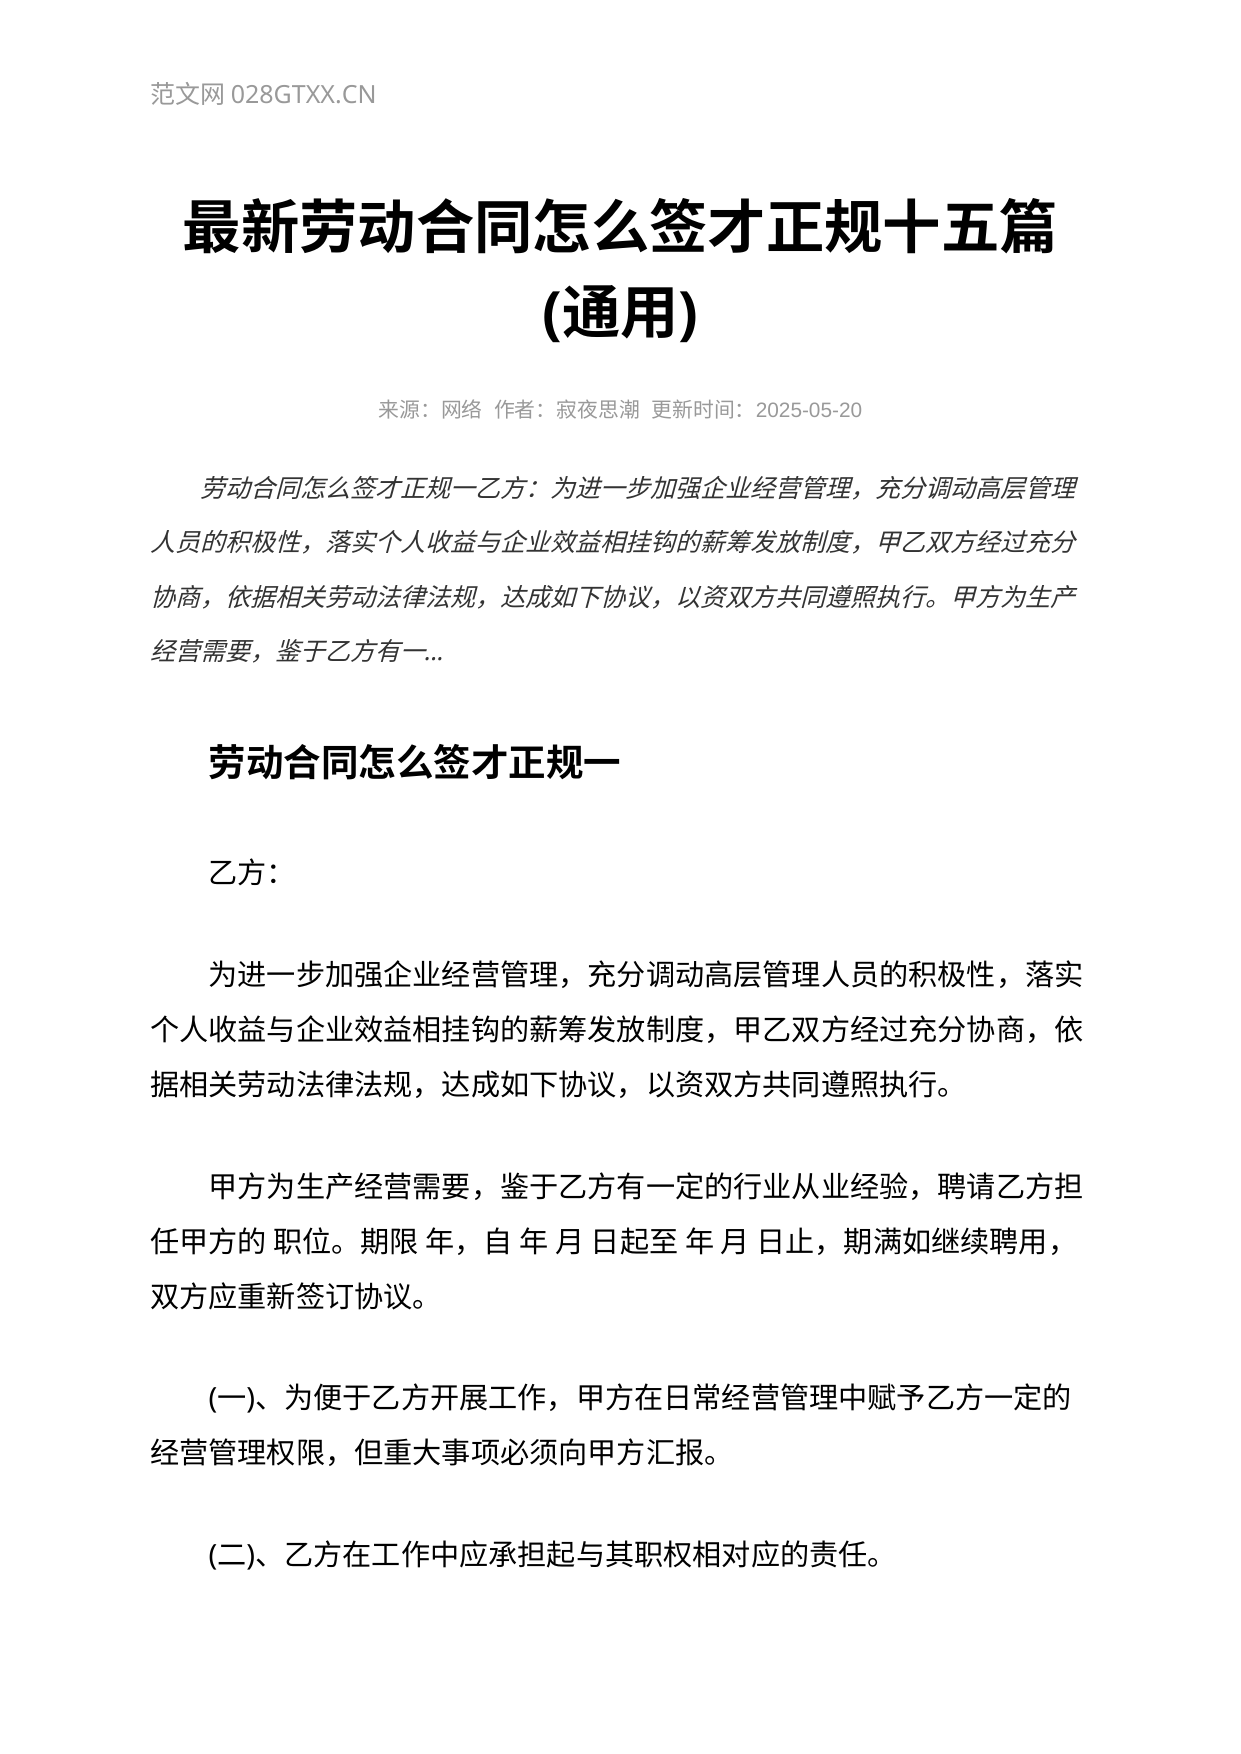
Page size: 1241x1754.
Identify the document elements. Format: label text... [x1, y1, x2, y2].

subtitle 最新劳动合同怎么签才正规十五篇(通用) [150, 181, 1090, 351]
text 为进一步加强企业经营管理，充分调动高层管理人员的积极性，落实个人收益与企业效益相挂钩的薪筹发放制度，甲乙双方经过充分协商，依据相关劳动法律法规，达成如下协议，以资双方共同遵照执行。 [150, 952, 1090, 1104]
text 乙方： [150, 850, 1090, 892]
text (二)、乙方在工作中应承担起与其职权相对应的责任。 [150, 1532, 1090, 1574]
text 来源：网络 作者：寂夜思潮 更新时间：2025-05-20 [150, 397, 1090, 421]
text 劳动合同怎么签才正规一乙方：为进一步加强企业经营管理，充分调动高层管理人员的积极性，落实个人收益与企业效益相挂钩的薪筹发放制度，甲乙双方经过充分协商，依据相关劳动法律法规，达成如下协议，以资双方共同遵照执行。甲方为生产经营需要，鉴于乙方有一... [150, 468, 1090, 668]
text 甲方为生产经营需要，鉴于乙方有一定的行业从业经验，聘请乙方担任甲方的 职位。期限 年，自 年 月 日起至 年 月 日止，期满如继续聘用，双方应重新签订协议。 [150, 1163, 1090, 1315]
text (一)、为便于乙方开展工作，甲方在日常经营管理中赋予乙方一定的经营管理权限，但重大事项必须向甲方汇报。 [150, 1375, 1090, 1472]
text 劳动合同怎么签才正规一 [150, 733, 1090, 787]
